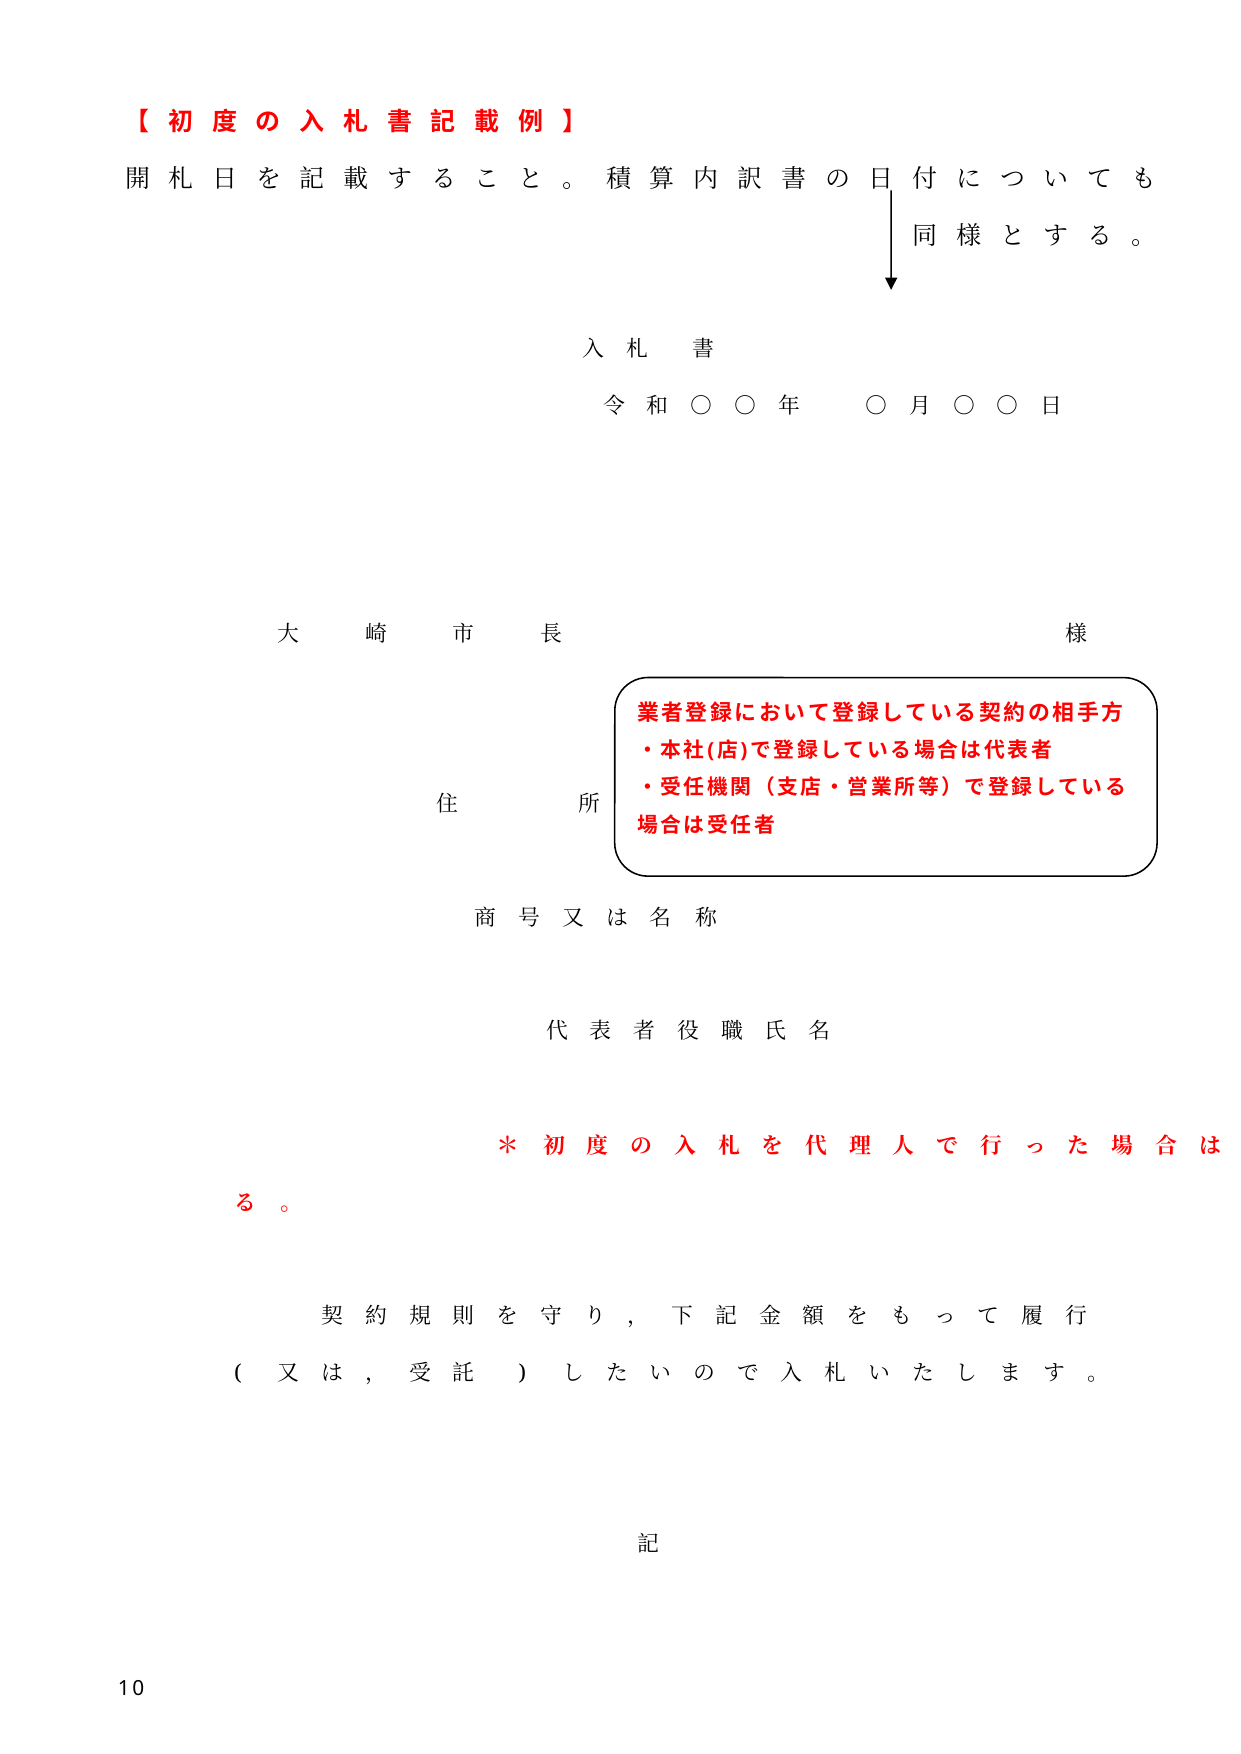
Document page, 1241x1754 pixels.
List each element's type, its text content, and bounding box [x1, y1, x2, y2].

text 【初度の入札書記載例】 [124, 91, 1174, 148]
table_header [205, 319, 1094, 1627]
text 開札日を記載すること。積算内訳書の日付についても同様とする。 [124, 148, 1174, 262]
